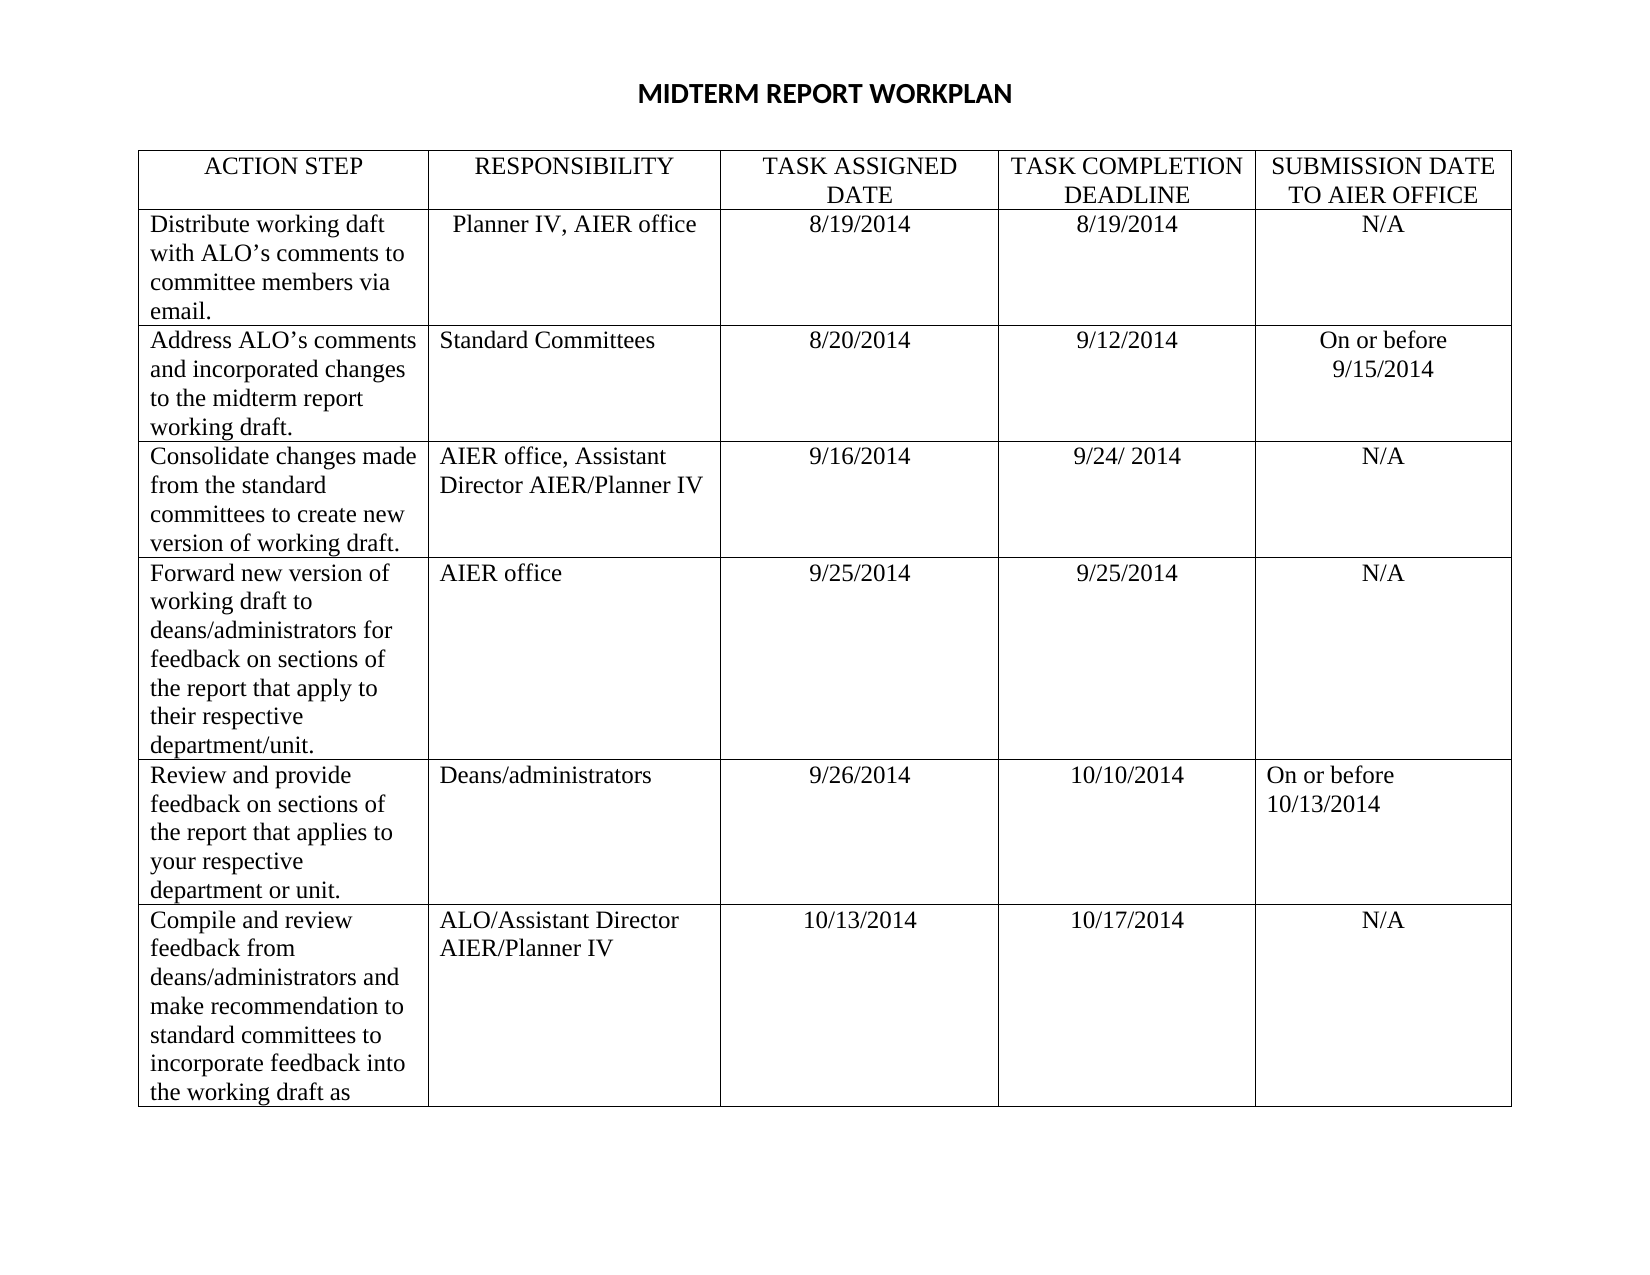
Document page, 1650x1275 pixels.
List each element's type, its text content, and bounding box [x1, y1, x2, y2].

table_header RESPONSIBILITY [429, 151, 720, 208]
table_cell 9/16/2014 [721, 442, 998, 557]
table_cell AIER office [429, 558, 720, 759]
table_cell Distribute working daft with ALO’s comments to committee members via email. [139, 210, 428, 324]
table_cell AIER office, Assistant Director AIER/Planner IV [429, 442, 720, 557]
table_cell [139, 905, 428, 1106]
table_cell 8/19/2014 [999, 210, 1255, 324]
table_cell 10/13/2014 [721, 905, 998, 1106]
table_cell Address ALO’s comments and incorporated changes to the midterm report working draft. [139, 326, 428, 441]
table_cell 9/12/2014 [999, 326, 1255, 441]
table_cell 10/10/2014 [999, 760, 1255, 904]
table_cell N/A [1256, 442, 1511, 557]
table_cell N/A [1256, 558, 1511, 759]
table_cell Deans/administrators [429, 760, 720, 904]
table_cell Standard Committees [429, 326, 720, 441]
table_cell Review and provide feedback on sections of the report that applies to your respective department or unit. [139, 760, 428, 904]
table_cell Consolidate changes made from the standard committees to create new version of working draft. [139, 442, 428, 557]
table_cell 9/24/ 2014 [999, 442, 1255, 557]
table_cell On or before 9/15/2014 [1256, 326, 1511, 441]
table_cell On or before 10/13/2014 [1256, 760, 1511, 904]
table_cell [429, 905, 720, 1106]
table_cell 8/20/2014 [721, 326, 998, 441]
table_header ACTION STEP [139, 151, 428, 208]
table_cell 9/26/2014 [721, 760, 998, 904]
table_cell 10/17/2014 [999, 905, 1255, 1106]
table_header SUBMISSION DATE TO AIER OFFICE [1256, 151, 1511, 208]
table_cell 8/19/2014 [721, 210, 998, 324]
table_cell N/A [1256, 905, 1511, 1106]
table_header TASK COMPLETION DEADLINE [999, 151, 1255, 208]
table_cell Planner IV, AIER office [429, 210, 720, 324]
table_cell N/A [1256, 210, 1511, 324]
table_cell Forward new version of working draft to deans/administrators for feedback on sections of the report that apply to their respective department/unit. [139, 558, 428, 759]
table_cell 9/25/2014 [999, 558, 1255, 759]
table_header TASK ASSIGNED DATE [721, 151, 998, 208]
table_cell 9/25/2014 [721, 558, 998, 759]
